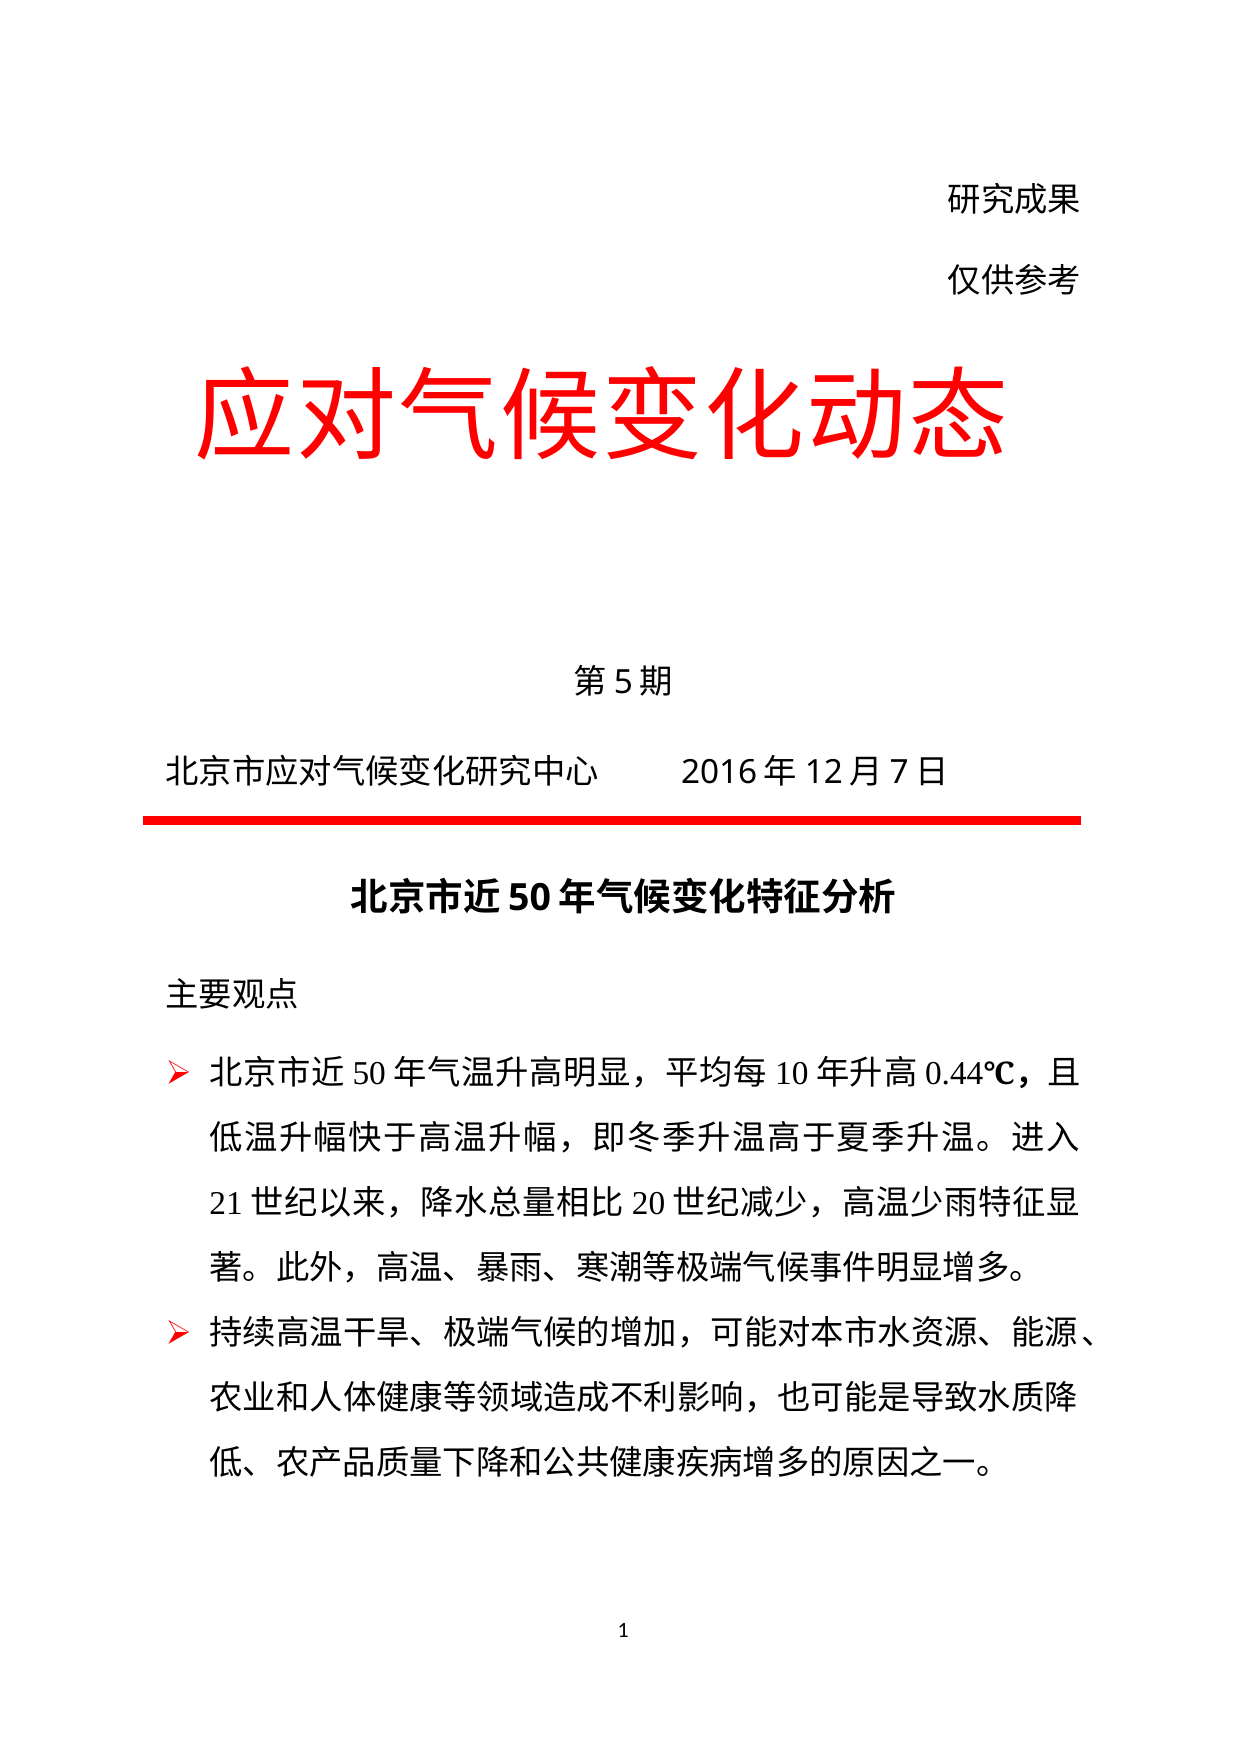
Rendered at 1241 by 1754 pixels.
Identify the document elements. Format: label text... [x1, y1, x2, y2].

text 主要观点 [165, 959, 1081, 1024]
text 研究成果 [165, 164, 1081, 229]
text 仅供参考 [165, 245, 1081, 310]
text 北京市应对气候变化研究中心 2016年 12月7日 [165, 736, 1081, 801]
text 第5期 [165, 646, 1081, 711]
text 北京市近50年气候变化特征分析 [165, 864, 1081, 922]
text 应对气候变化动态 [165, 326, 1081, 489]
list 持续高温干旱、极端气候的增加，可能对本市水资源、能源、农业和人体健康等领域造成不利影响，也可能是导致水质降低、农产品质量下降和公共健康疾病增多的原因之一。 [165, 1297, 1081, 1492]
list 北京市近50年气温升高明显，平均每10年升高0.44℃，且低温升幅快于高温升幅，即冬季升温高于夏季升温。进入21世纪以来，降水总量相比20世纪减少，高温少雨特征显著。此外，高温、暴雨、寒潮等极端气候事件明显增多。 [165, 1037, 1081, 1297]
